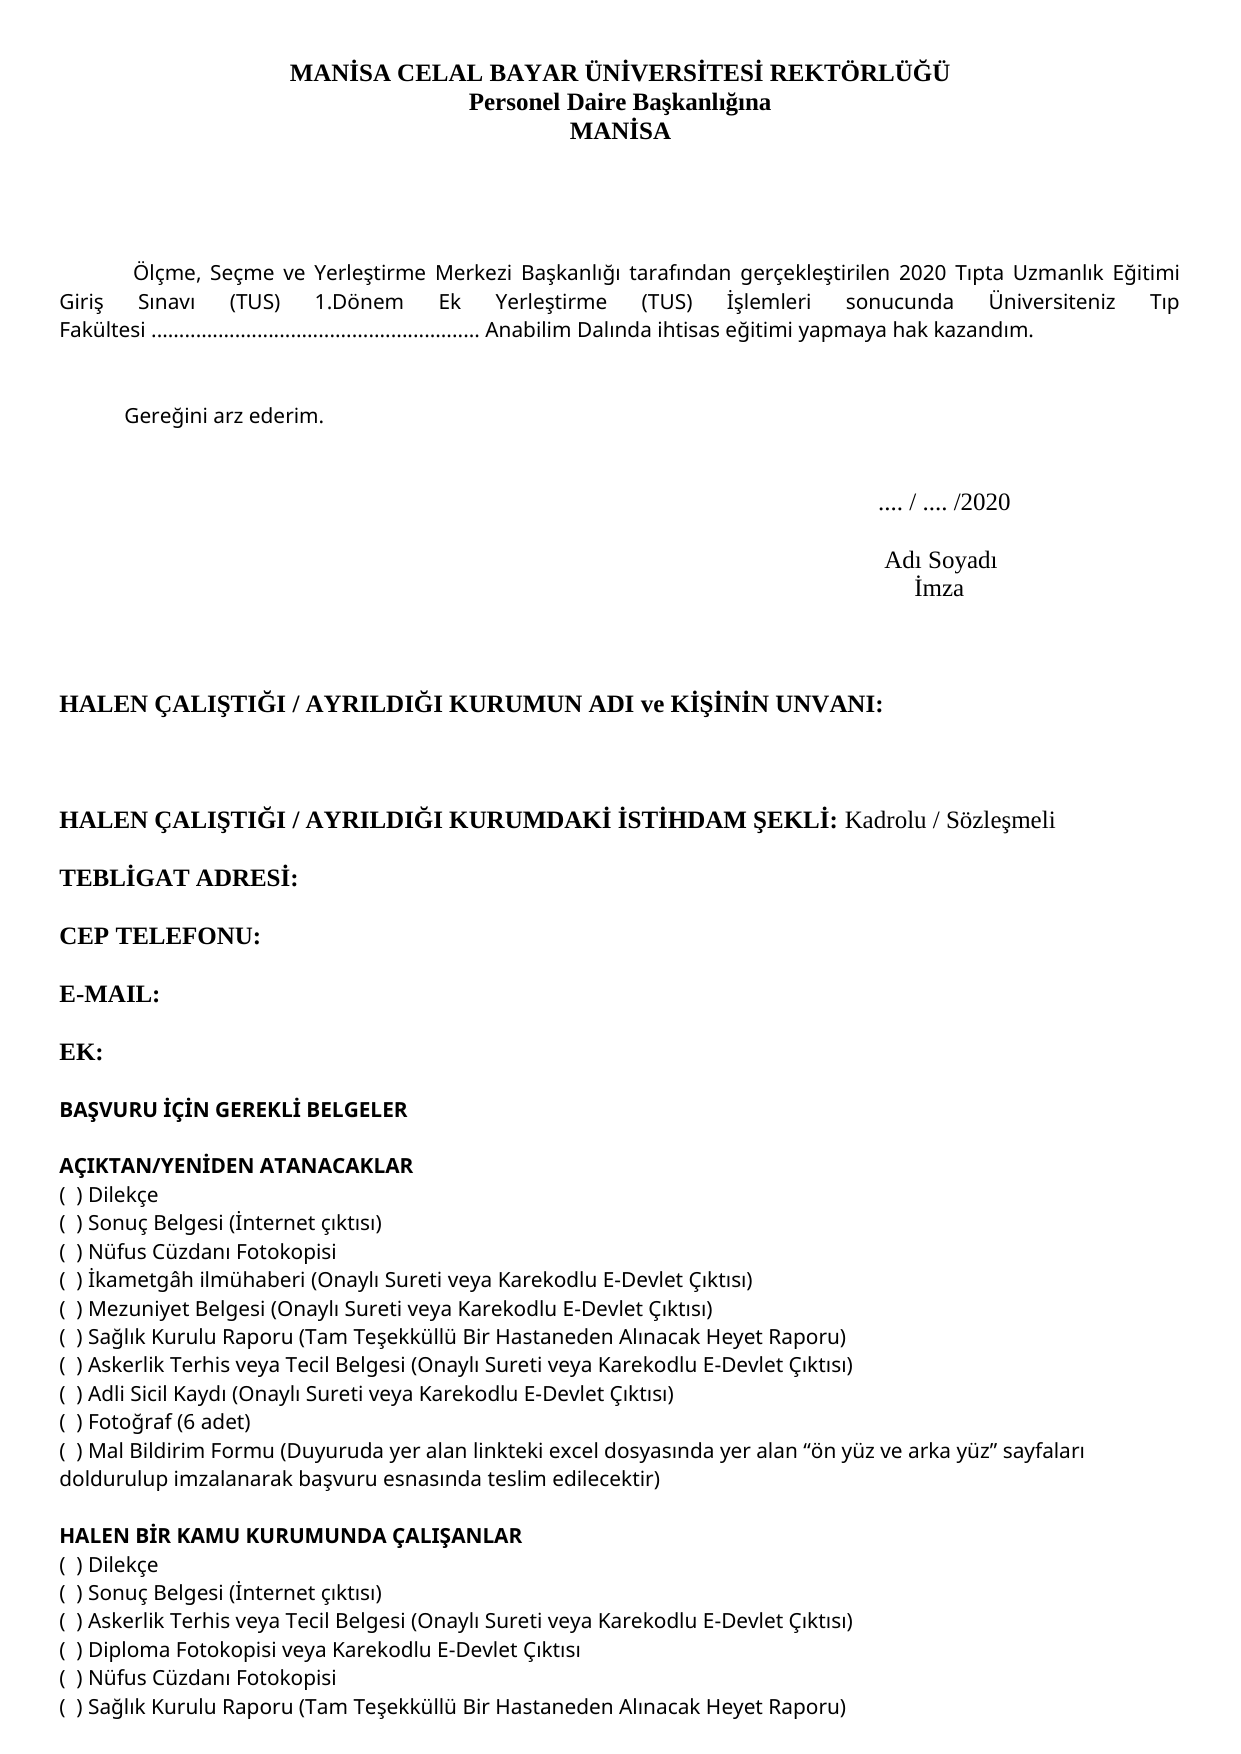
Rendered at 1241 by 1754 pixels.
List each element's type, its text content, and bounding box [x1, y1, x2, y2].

text ( ) Mal Bildirim Formu (Duyuruda yer alan linkteki excel dosyasında yer alan “ön yüz ve arka yüz” sayfaları doldurulup imzalanarak başvuru esnasında teslim edilecektir) [59, 1436, 1181, 1493]
text AÇIKTAN/YENİDEN ATANACAKLAR ( ) Dilekçe ( ) Sonuç Belgesi (İnternet çıktısı) ( ) Nüfus Cüzdanı Fotokopisi ( ) İkametgâh ilmühaberi (Onaylı Sureti veya Karekodlu E-Devlet Çıktısı) ( ) Mezuniyet Belgesi (Onaylı Sureti veya Karekodlu E-Devlet Çıktısı) ( ) Sağlık Kurulu Raporu (Tam Teşekküllü Bir Hastaneden Alınacak Heyet Raporu) ( ) Askerlik Terhis veya Tecil Belgesi (Onaylı Sureti veya Karekodlu E-Devlet Çıktısı) ( ) Adli Sicil Kaydı (Onaylı Sureti veya Karekodlu E-Devlet Çıktısı) ( ) Fotoğraf (6 adet) [59, 1152, 1181, 1436]
text MANİSA CELAL BAYAR ÜNİVERSİTESİ REKTÖRLÜĞÜ [59, 58, 1181, 87]
text HALEN BİR KAMU KURUMUNDA ÇALIŞANLAR ( ) Dilekçe ( ) Sonuç Belgesi (İnternet çıktısı) ( ) Askerlik Terhis veya Tecil Belgesi (Onaylı Sureti veya Karekodlu E-Devlet Çıktısı) ( ) Diploma Fotokopisi veya Karekodlu E-Devlet Çıktısı ( ) Nüfus Cüzdanı Fotokopisi ( ) Sağlık Kurulu Raporu (Tam Teşekküllü Bir Hastaneden Alınacak Heyet Raporu) [59, 1521, 1181, 1720]
text Personel Daire Başkanlığına [59, 87, 1181, 116]
text Gereğini arz ederim. [59, 344, 1181, 429]
text CEP TELEFONU: [59, 921, 1181, 950]
text Adı Soyadı İmza [59, 545, 1181, 602]
text MANİSA [59, 116, 1181, 145]
text E-MAIL: [59, 979, 1181, 1008]
text Ölçme, Seçme ve Yerleştirme Merkezi Başkanlığı tarafından gerçekleştirilen 2020 Tıpta Uzmanlık Eğitimi Giriş Sınavı (TUS) 1.Dönem Ek Yerleştirme (TUS) İşlemleri sonucunda Üniversiteniz Tıp Fakültesi ........................................................... Anabilim Dalında ihtisas eğitimi yapmaya hak kazandım. [59, 258, 1181, 344]
text .... / .... /2020 [59, 487, 1181, 516]
text BAŞVURU İÇİN GEREKLİ BELGELER [59, 1095, 1181, 1123]
text HALEN ÇALIŞTIĞI / AYRILDIĞI KURUMDAKİ İSTİHDAM ŞEKLİ: Kadrolu / Sözleşmeli [59, 805, 1181, 834]
text TEBLİGAT ADRESİ: [59, 863, 1181, 892]
text EK: [59, 1037, 1181, 1066]
text HALEN ÇALIŞTIĞI / AYRILDIĞI KURUMUN ADI ve KİŞİNİN UNVANI: [59, 689, 1181, 718]
